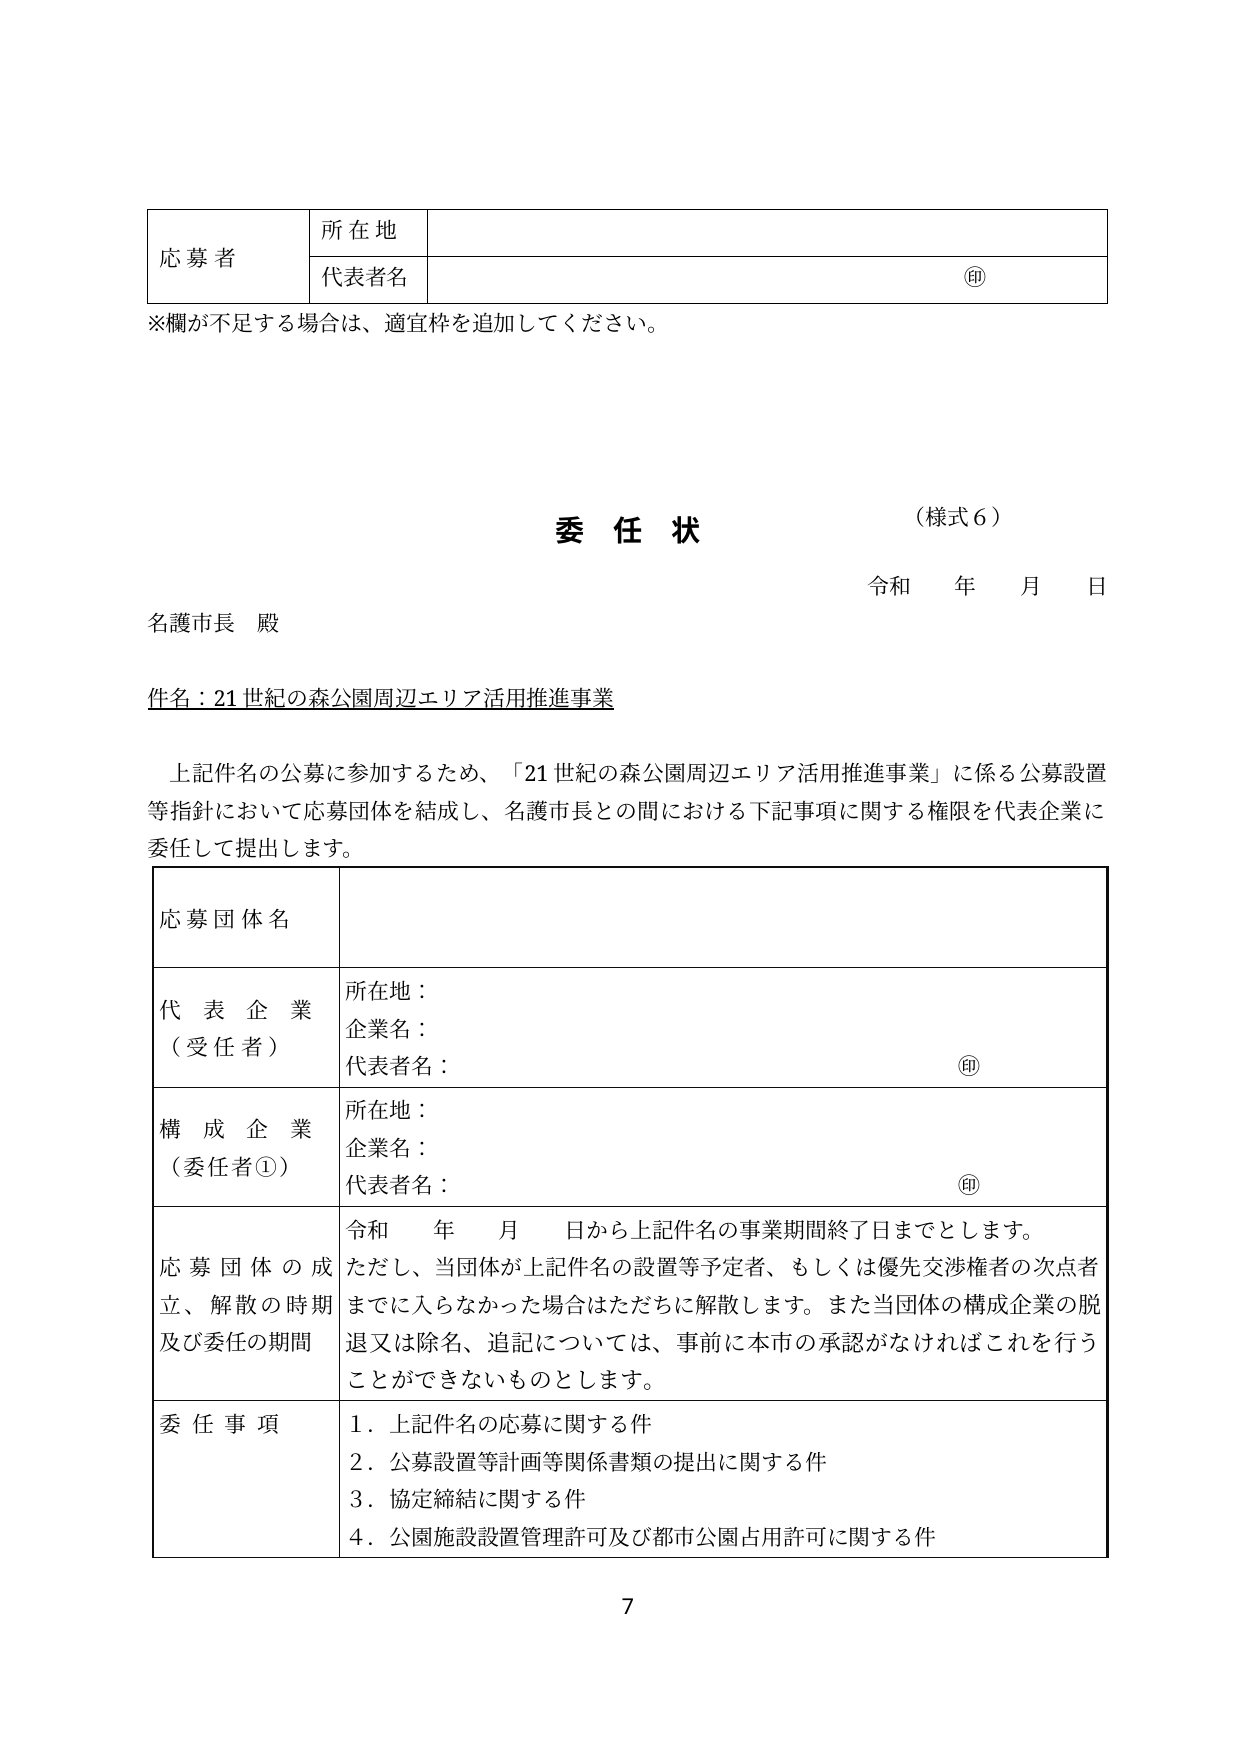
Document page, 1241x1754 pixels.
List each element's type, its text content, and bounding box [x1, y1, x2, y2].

table_cell 令和 年 月 日から上記件名の事業期間終了日までとします。 ただし、当団体が上記件名の設置等予定者、もしくは優先交渉権者の次点者までに入らなかった場合はただちに解散します。また当団体の構成企業の脱退又は除名、追記については、事前に本市の承認がなければこれを行うことができないものとします。 [340, 1207, 1106, 1400]
table_cell ㊞ [428, 257, 1107, 302]
text ※欄が不足する場合は、適宜枠を追加してください。 [148, 304, 1107, 341]
table_header 応募団体名 [154, 868, 339, 967]
text 件名：21世紀の森公園周辺エリア活用推進事業 [148, 678, 1107, 716]
text 上記件名の公募に参加するため、「21世紀の森公園周辺エリア活用推進事業」に係る公募設置等指針において応募団体を結成し、名護市長との間における下記事項に関する権限を代表企業に委任して提出します。 [148, 753, 1107, 866]
table_cell （構成員） 応 募 者 [148, 210, 309, 302]
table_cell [340, 1401, 1106, 1557]
table_cell 所在地： 企業名： 代表者名： ㊞ [340, 1088, 1106, 1206]
table_header [340, 868, 1106, 967]
table_cell 代表者名 [310, 257, 427, 302]
text 委 任 状 [148, 491, 1107, 566]
table_cell 委任事項 [154, 1401, 339, 1557]
table_cell 代 表 企 業 （受任者） [154, 968, 339, 1087]
table_cell 所在地 [310, 210, 427, 256]
table_cell 所在地： 企業名： 代表者名： ㊞ [340, 968, 1106, 1087]
table_cell 応募団体の成立、解散の時期及び委任の期間 [154, 1207, 339, 1400]
table_cell 構 成 企 業 （委任者①） [154, 1088, 339, 1206]
text 令和 年 月 日 [148, 566, 1107, 603]
text 名護市長 殿 [148, 603, 1107, 641]
table_cell [428, 210, 1107, 256]
